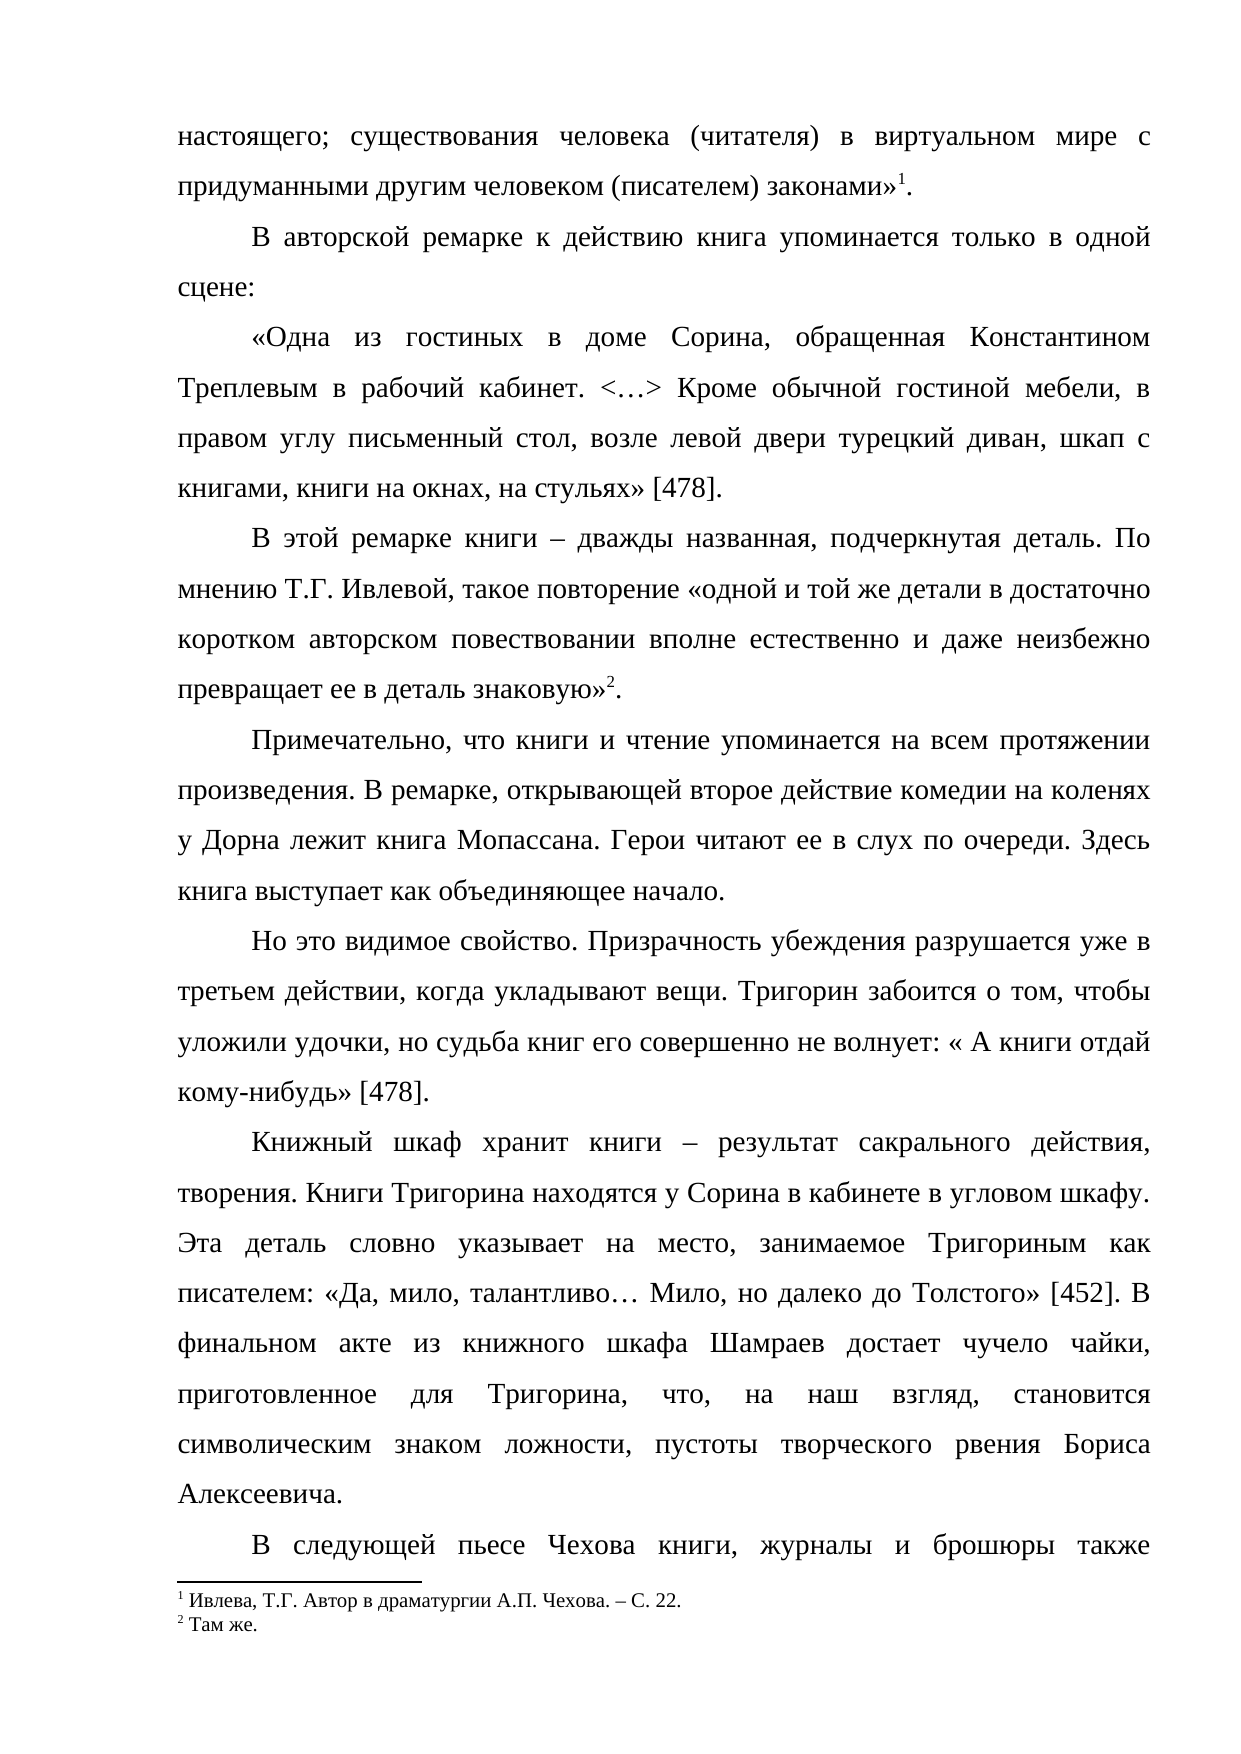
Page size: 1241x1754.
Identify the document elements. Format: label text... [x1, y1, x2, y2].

text Книжный шкаф хранит книги – результат сакрального действия, творения. Книги Тригорина находятся у Сорина в кабинете в угловом шкафу. Эта деталь словно указывает на место, занимаемое Тригориным как писателем: «Да, мило, талантливо… Мило, но далеко до Толстого» [452]. В финальном акте из книжного шкафа Шамраев достает чучело чайки, приготовленное для Тригорина, что, на наш взгляд, становится символическим знаком ложности, пустоты творческого рвения Бориса Алексеевича. [177, 1124, 1152, 1510]
text «Одна из гостиных в доме Сорина, обращенная Константином Треплевым в рабочий кабинет. <…> Кроме обычной гостиной мебели, в правом углу письменный стол, возле левой двери турецкий диван, шкап с книгами, книги на окнах, на стульях» [478]. [177, 319, 1152, 504]
text В этой ремарке книги – дважды названная, подчеркнутая деталь. По мнению Т.Г. Ивлевой, такое повторение «одной и той же детали в достаточно коротком авторском повествовании вполне естественно и даже неизбежно превращает ее в деталь знаковую». [177, 521, 1152, 705]
text Примечательно, что книги и чтение упоминается на всем протяжении произведения. В ремарке, открывающей второе действие комедии на коленях у Дорна лежит книга Мопассана. Герои читают ее в слух по очереди. Здесь книга выступает как объединяющее начало. [177, 722, 1152, 906]
text В авторской ремарке к действию книга упоминается только в одной сцене: [177, 219, 1152, 303]
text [177, 118, 1152, 202]
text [177, 1527, 1152, 1560]
text Но это видимое свойство. Призрачность убеждения разрушается уже в третьем действии, когда укладывают вещи. Тригорин забоится о том, чтобы уложили удочки, но судьба книг его совершенно не волнует: « А книги отдай кому-нибудь» [478]. [177, 923, 1152, 1108]
